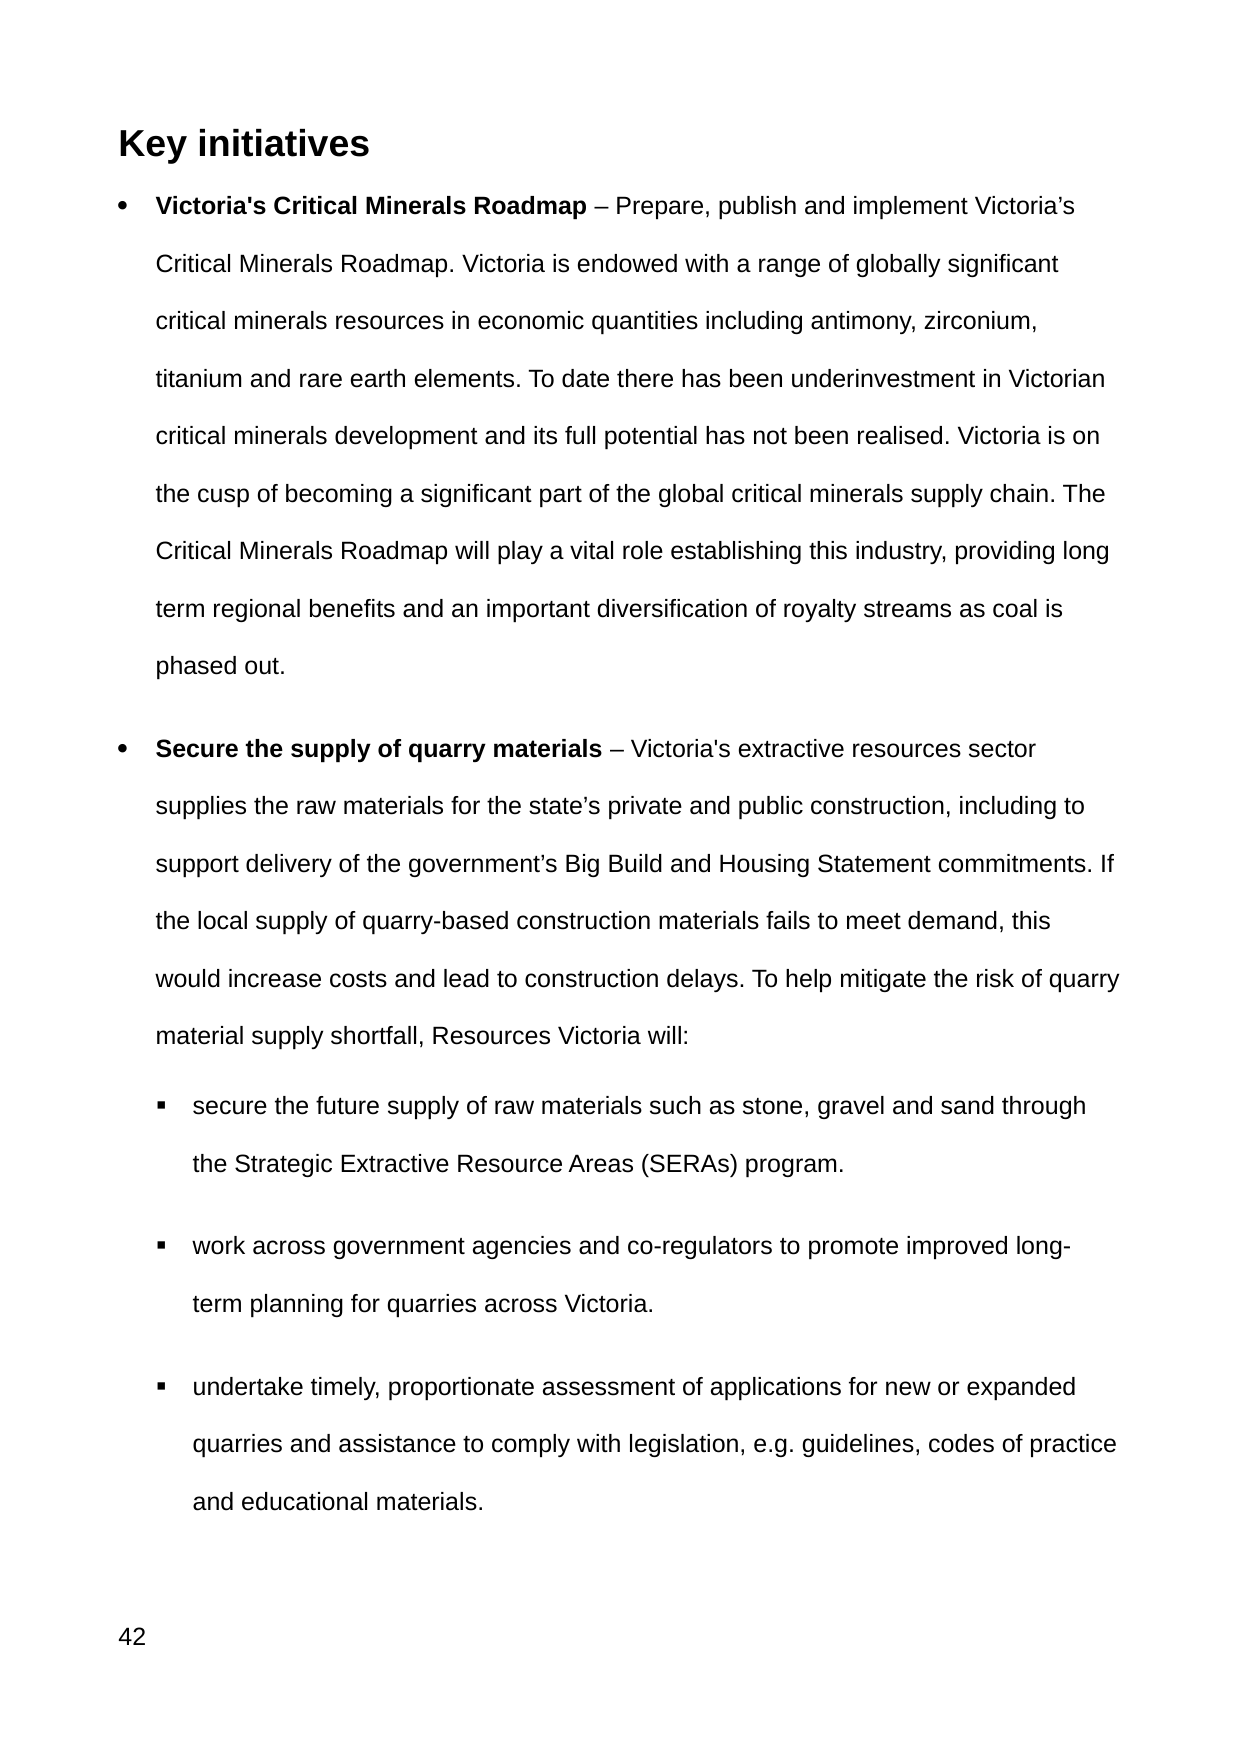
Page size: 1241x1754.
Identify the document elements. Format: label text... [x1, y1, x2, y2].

list undertake timely, proportionate assessment of applications for new or expanded quarries and assistance to comply with legislation, e.g. guidelines, codes of practice and educational materials. [155, 1371, 1122, 1515]
list work across government agencies and co-regulators to promote improved long-term planning for quarries across Victoria. [155, 1231, 1122, 1318]
list Victoria's Critical Minerals Roadmap – Prepare, publish and implement Victoria’s Critical Minerals Roadmap. Victoria is endowed with a range of globally significant critical minerals resources in economic quantities including antimony, zirconium, titanium and rare earth elements. To date there has been underinvestment in Victorian critical minerals development and its full potential has not been realised. Victoria is on the cusp of becoming a significant part of the global critical minerals supply chain. The Critical Minerals Roadmap will play a vital role establishing this industry, providing long term regional benefits and an important diversification of royalty streams as coal is phased out. [118, 191, 1122, 680]
subtitle Key initiatives [118, 118, 1122, 166]
list Secure the supply of quarry materials – Victoria's extractive resources sector supplies the raw materials for the state’s private and public construction, including to support delivery of the government’s Big Build and Housing Statement commitments. If the local supply of quarry-based construction materials fails to meet demand, this would increase costs and lead to construction delays. To help mitigate the risk of quarry material supply shortfall, Resources Victoria will: [118, 734, 1122, 1050]
list secure the future supply of raw materials such as stone, gravel and sand through the Strategic Extractive Resource Areas (SERAs) program. [155, 1091, 1122, 1178]
